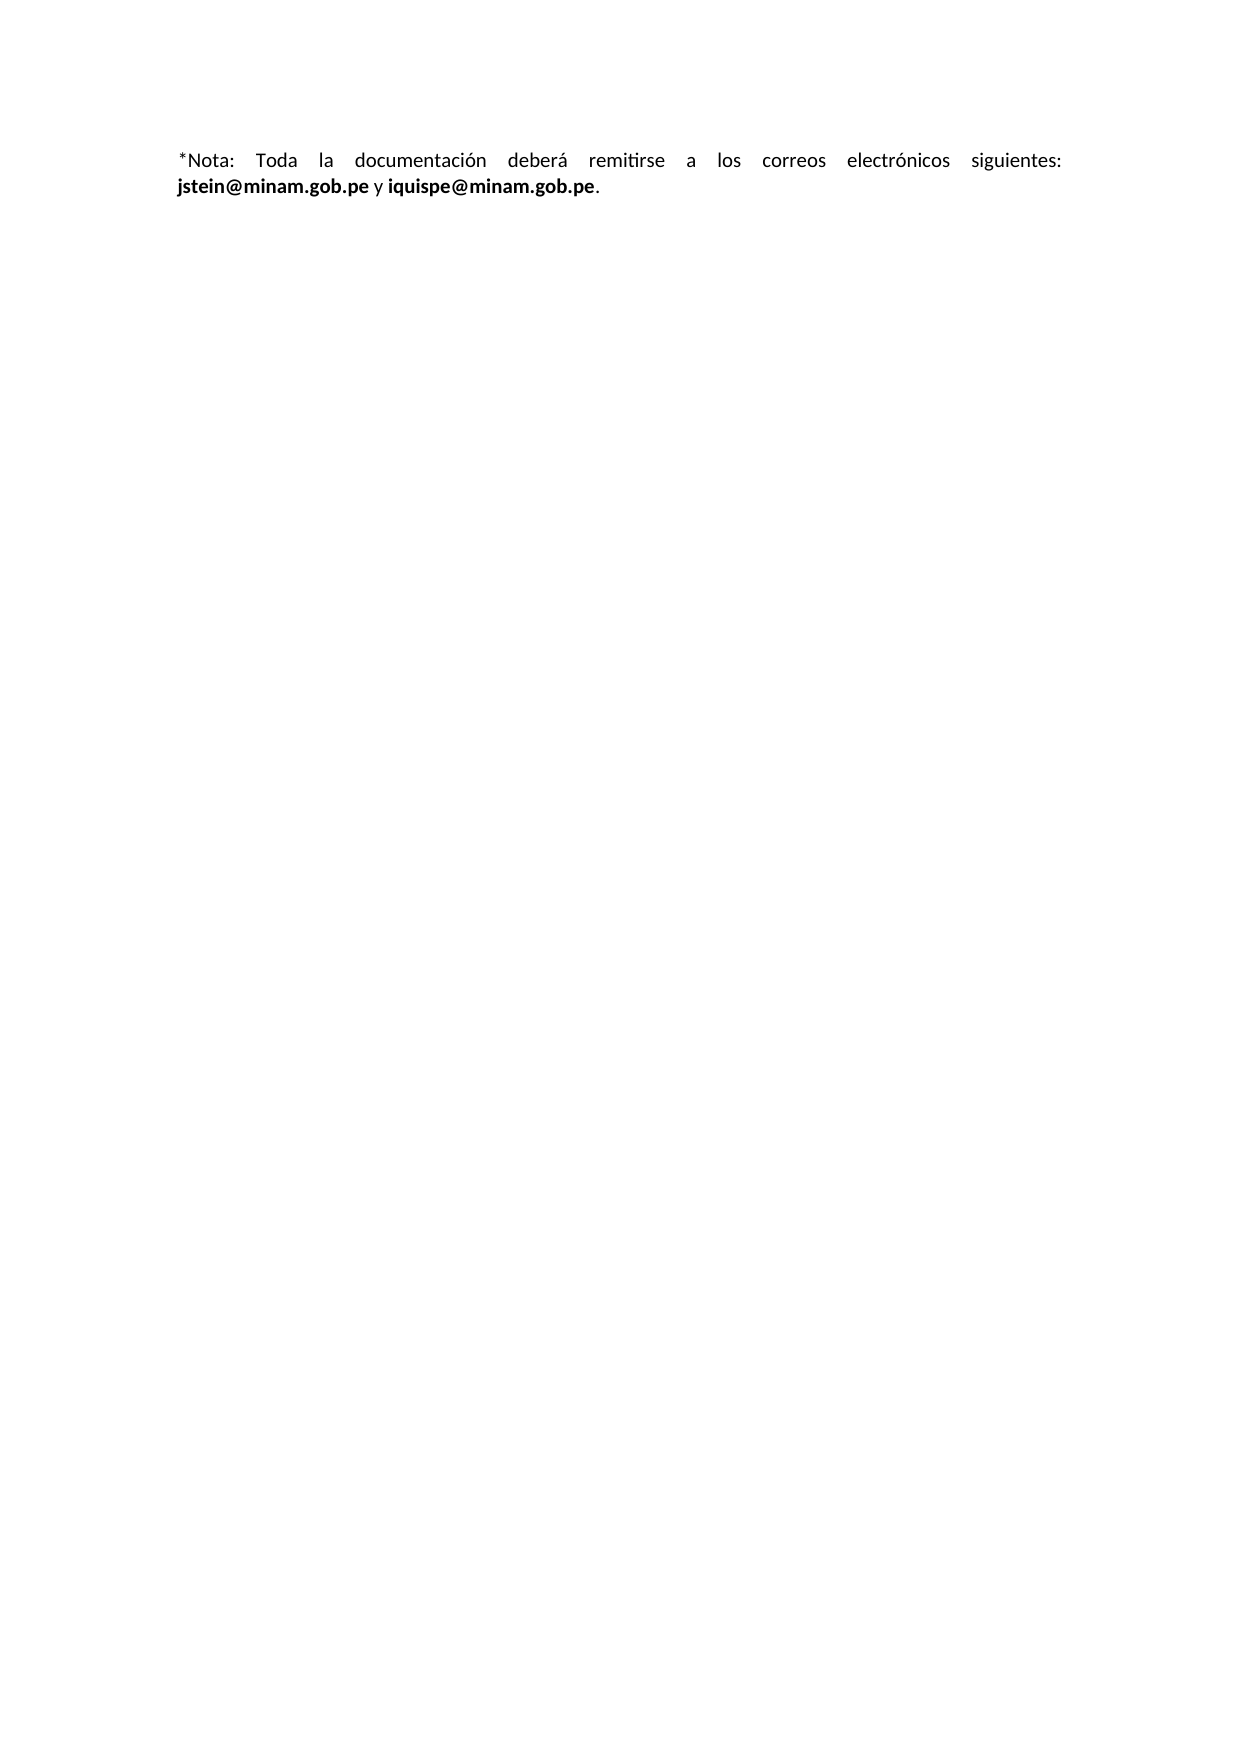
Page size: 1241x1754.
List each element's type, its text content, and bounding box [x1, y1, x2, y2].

text *Nota: Toda la documentación deberá remitirse a los correos electrónicos siguientes: jstein@minam.gob.pe y iquispe@minam.gob.pe. [177, 148, 1063, 198]
